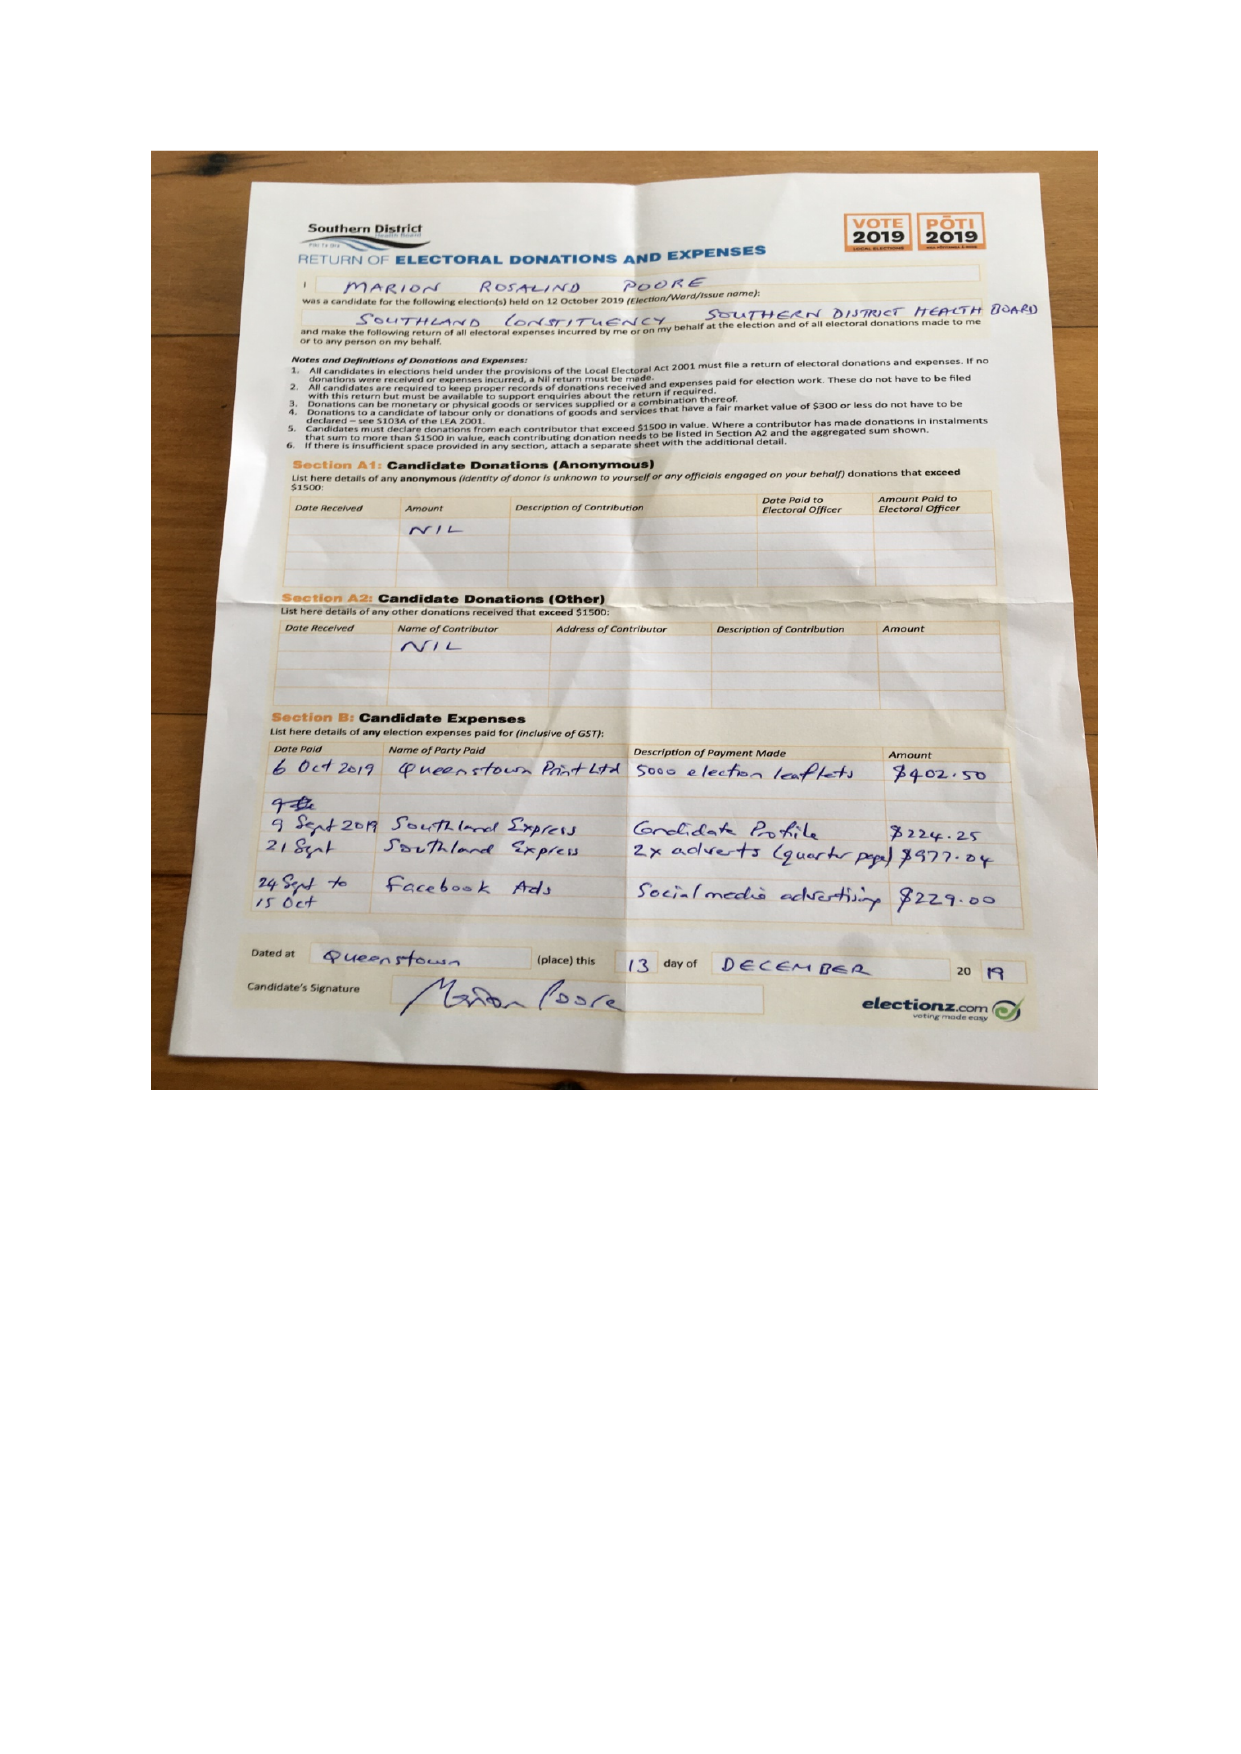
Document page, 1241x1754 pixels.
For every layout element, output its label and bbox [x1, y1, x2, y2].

picture [151, 151, 1097, 1090]
